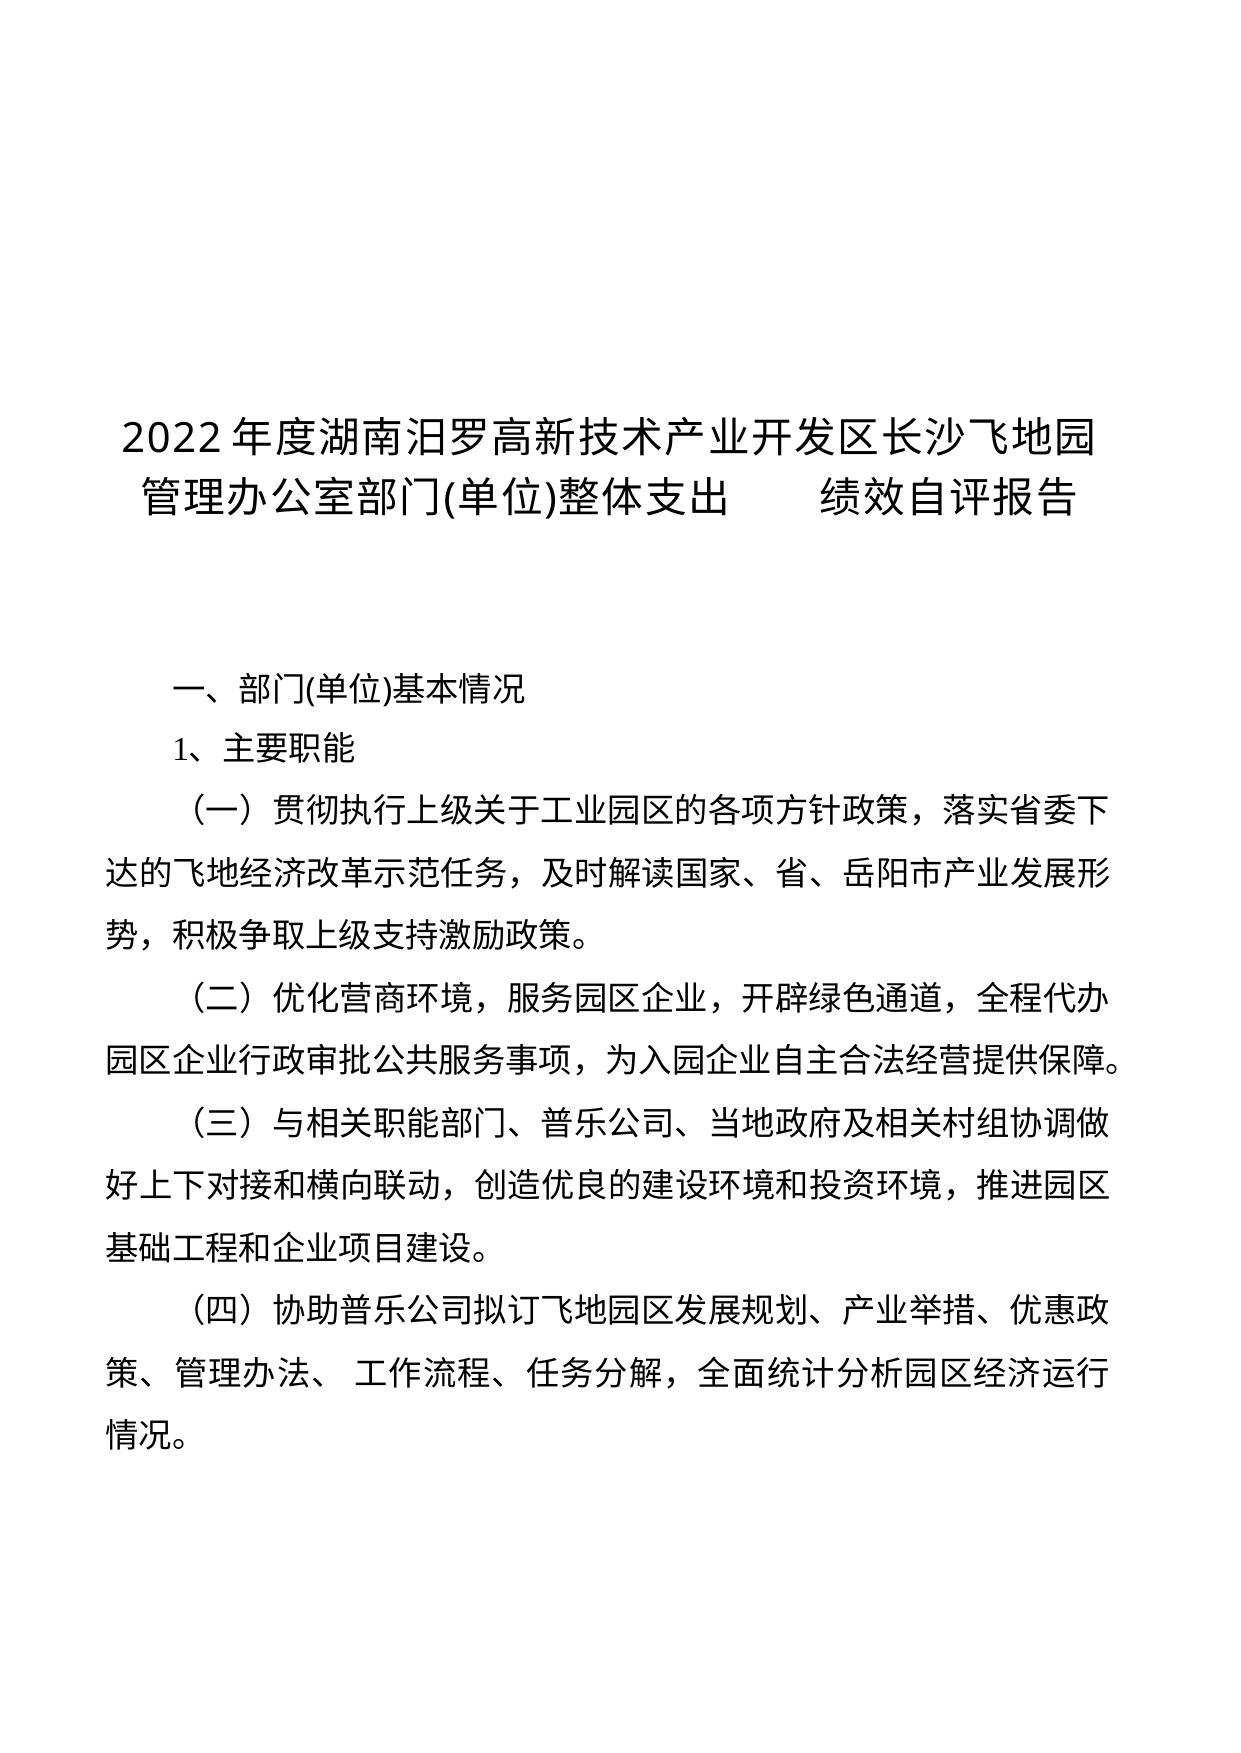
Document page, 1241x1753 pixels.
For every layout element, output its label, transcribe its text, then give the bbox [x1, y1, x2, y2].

text 2022年度湖南汨罗高新技术产业开发区长沙飞地园管理办公室部门(单位)整体支出 绩效自评报告 [105, 404, 1112, 525]
text （一）贯彻执行上级关于工业园区的各项方针政策，落实省委下达的飞地经济改革示范任务，及时解读国家、省、岳阳市产业发展形势，积极争取上级支持激励政策。 [105, 773, 1112, 960]
text （三）与相关职能部门、普乐公司、当地政府及相关村组协调做好上下对接和横向联动，创造优良的建设环境和投资环境，推进园区基础工程和企业项目建设。 [105, 1085, 1112, 1273]
text （二）优化营商环境，服务园区企业，开辟绿色通道，全程代办园区企业行政审批公共服务事项，为入园企业自主合法经营提供保障。 [105, 960, 1112, 1085]
text 1、主要职能 [105, 710, 1112, 773]
text （四）协助普乐公司拟订飞地园区发展规划、产业举措、优惠政策、管理办法、 工作流程、任务分解，全面统计分析园区经济运行情况。 [105, 1273, 1112, 1460]
list 部门(单位)基本情况 [105, 665, 1112, 710]
